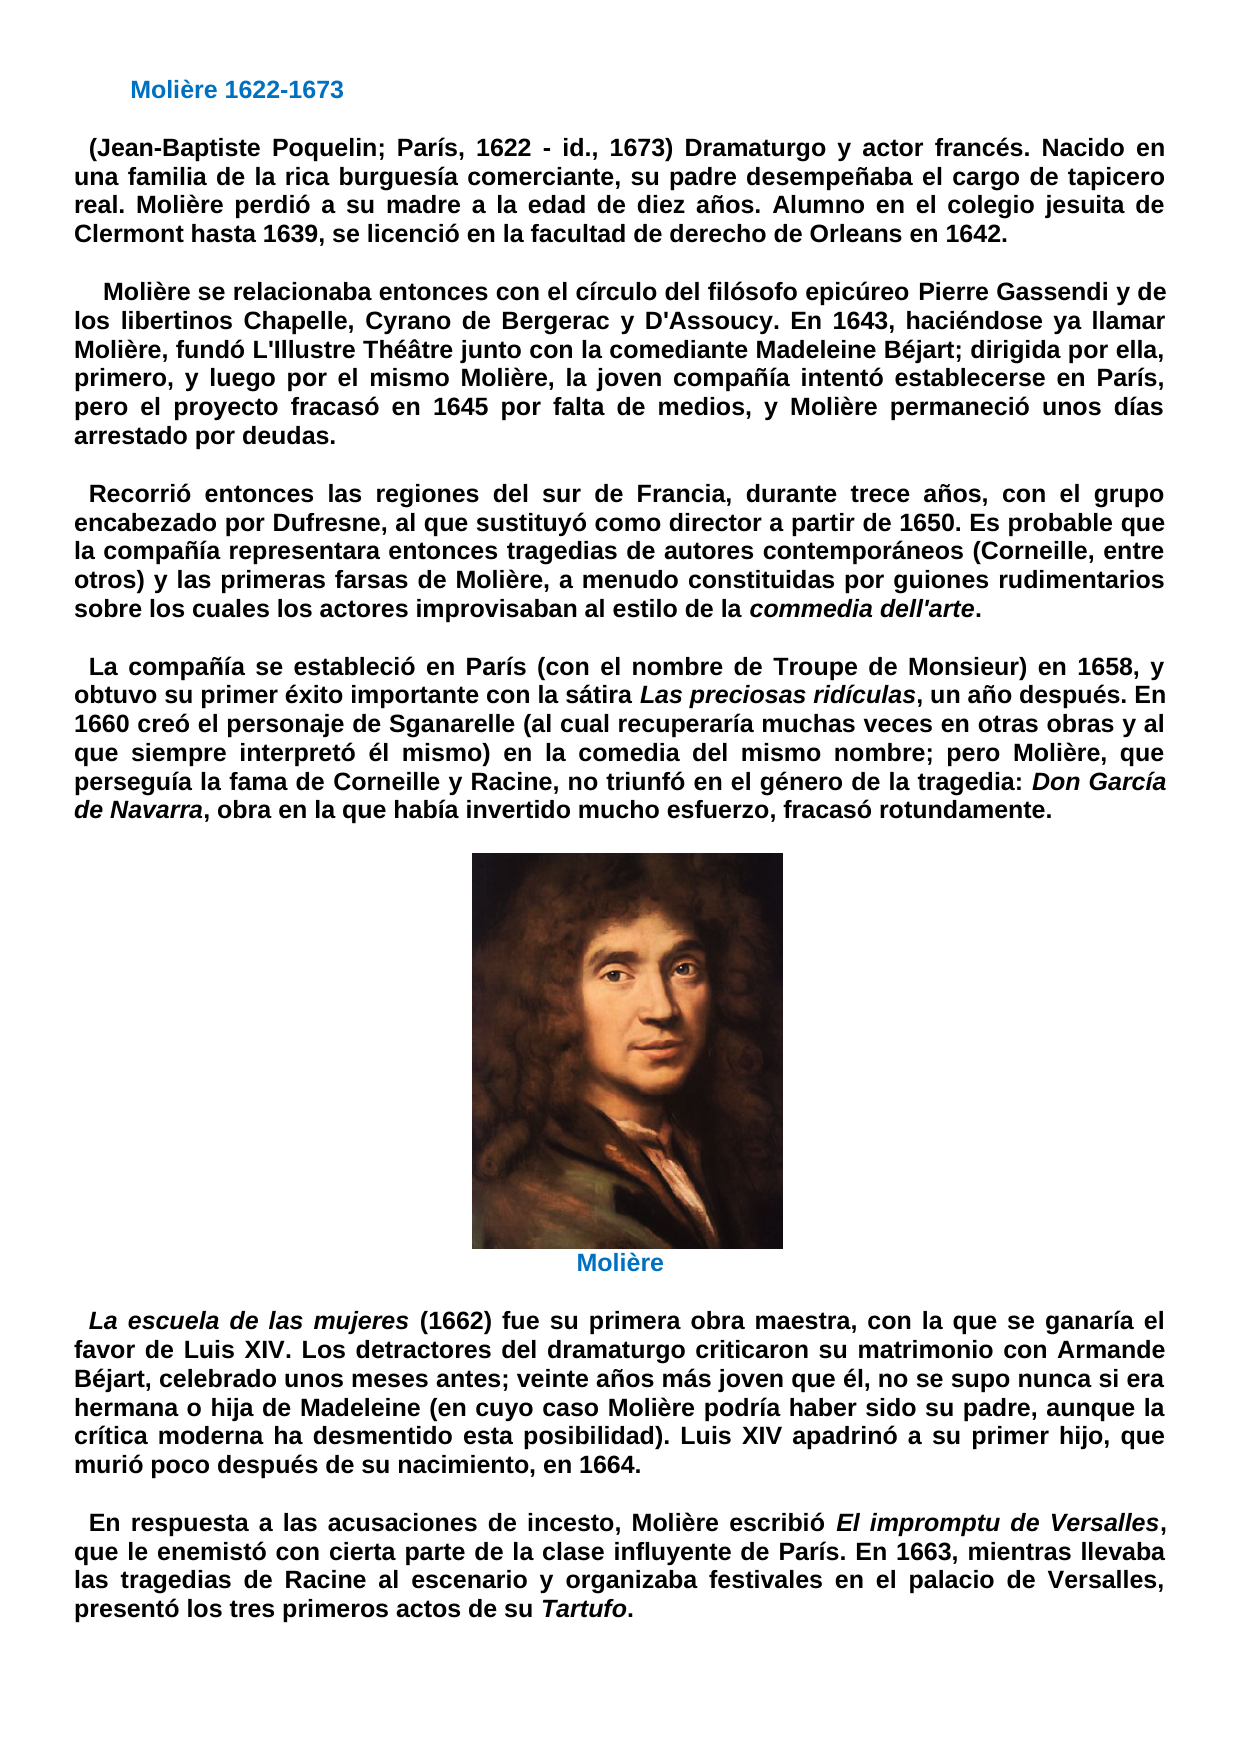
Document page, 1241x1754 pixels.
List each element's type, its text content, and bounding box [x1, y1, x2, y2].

text Recorrió entonces las regiones del sur de Francia, durante trece años, con el grupo encabezado por Dufresne, al que sustituyó como director a partir de 1650. Es probable que la compañía representara entonces tragedias de autores contemporáneos (Corneille, entre otros) y las primeras farsas de Molière, a menudo constituidas por guiones rudimentarios sobre los cuales los actores improvisaban al estilo de la commedia dell'arte. [74, 479, 1167, 622]
text En respuesta a las acusaciones de incesto, Molière escribió El impromptu de Versalles, que le enemistó con cierta parte de la clase influyente de París. En 1663, mientras llevaba las tragedias de Racine al escenario y organizaba festivales en el palacio de Versalles, presentó los tres primeros actos de su Tartufo. [74, 1508, 1167, 1623]
text La escuela de las mujeres (1662) fue su primera obra maestra, con la que se ganaría el favor de Luis XIV. Los detractores del dramaturgo criticaron su matrimonio con Armande Béjart, celebrado unos meses antes; veinte años más joven que él, no se supo nunca si era hermana o hija de Madeleine (en cuyo caso Molière podría haber sido su padre, aunque la crítica moderna ha desmentido esta posibilidad). Luis XIV apadrinó a su primer hijo, que murió poco después de su nacimiento, en 1664. [74, 1306, 1167, 1479]
text La compañía se estableció en París (con el nombre de Troupe de Monsieur) en 1658, y obtuvo su primer éxito importante con la sátira Las preciosas ridículas, un año después. En 1660 creó el personaje de Sganarelle (al cual recuperaría muchas veces en otras obras y al que siempre interpretó él mismo) en la comedia del mismo nombre; pero Molière, que perseguía la fama de Corneille y Racine, no triunfó en el género de la tragedia: Don García de Navarra, obra en la que había invertido mucho esfuerzo, fracasó rotundamente. [74, 652, 1167, 824]
text Molière 1622-1673 [74, 75, 1167, 104]
picture [472, 853, 783, 1249]
text (Jean-Baptiste Poquelin; París, 1622 - id., 1673) Dramaturgo y actor francés. Nacido en una familia de la rica burguesía comerciante, su padre desempeñaba el cargo de tapicero real. Molière perdió a su madre a la edad de diez años. Alumno en el colegio jesuita de Clermont hasta 1639, se licenció en la facultad de derecho de Orleans en 1642. [74, 133, 1167, 248]
text Molière se relacionaba entonces con el círculo del filósofo epicúreo Pierre Gassendi y de los libertinos Chapelle, Cyrano de Bergerac y D'Assoucy. En 1643, haciéndose ya llamar Molière, fundó L'Illustre Théâtre junto con la comediante Madeleine Béjart; dirigida por ella, primero, y luego por el mismo Molière, la joven compañía intentó establecerse en París, pero el proyecto fracasó en 1645 por falta de medios, y Molière permaneció unos días arrestado por deudas. [74, 277, 1167, 449]
